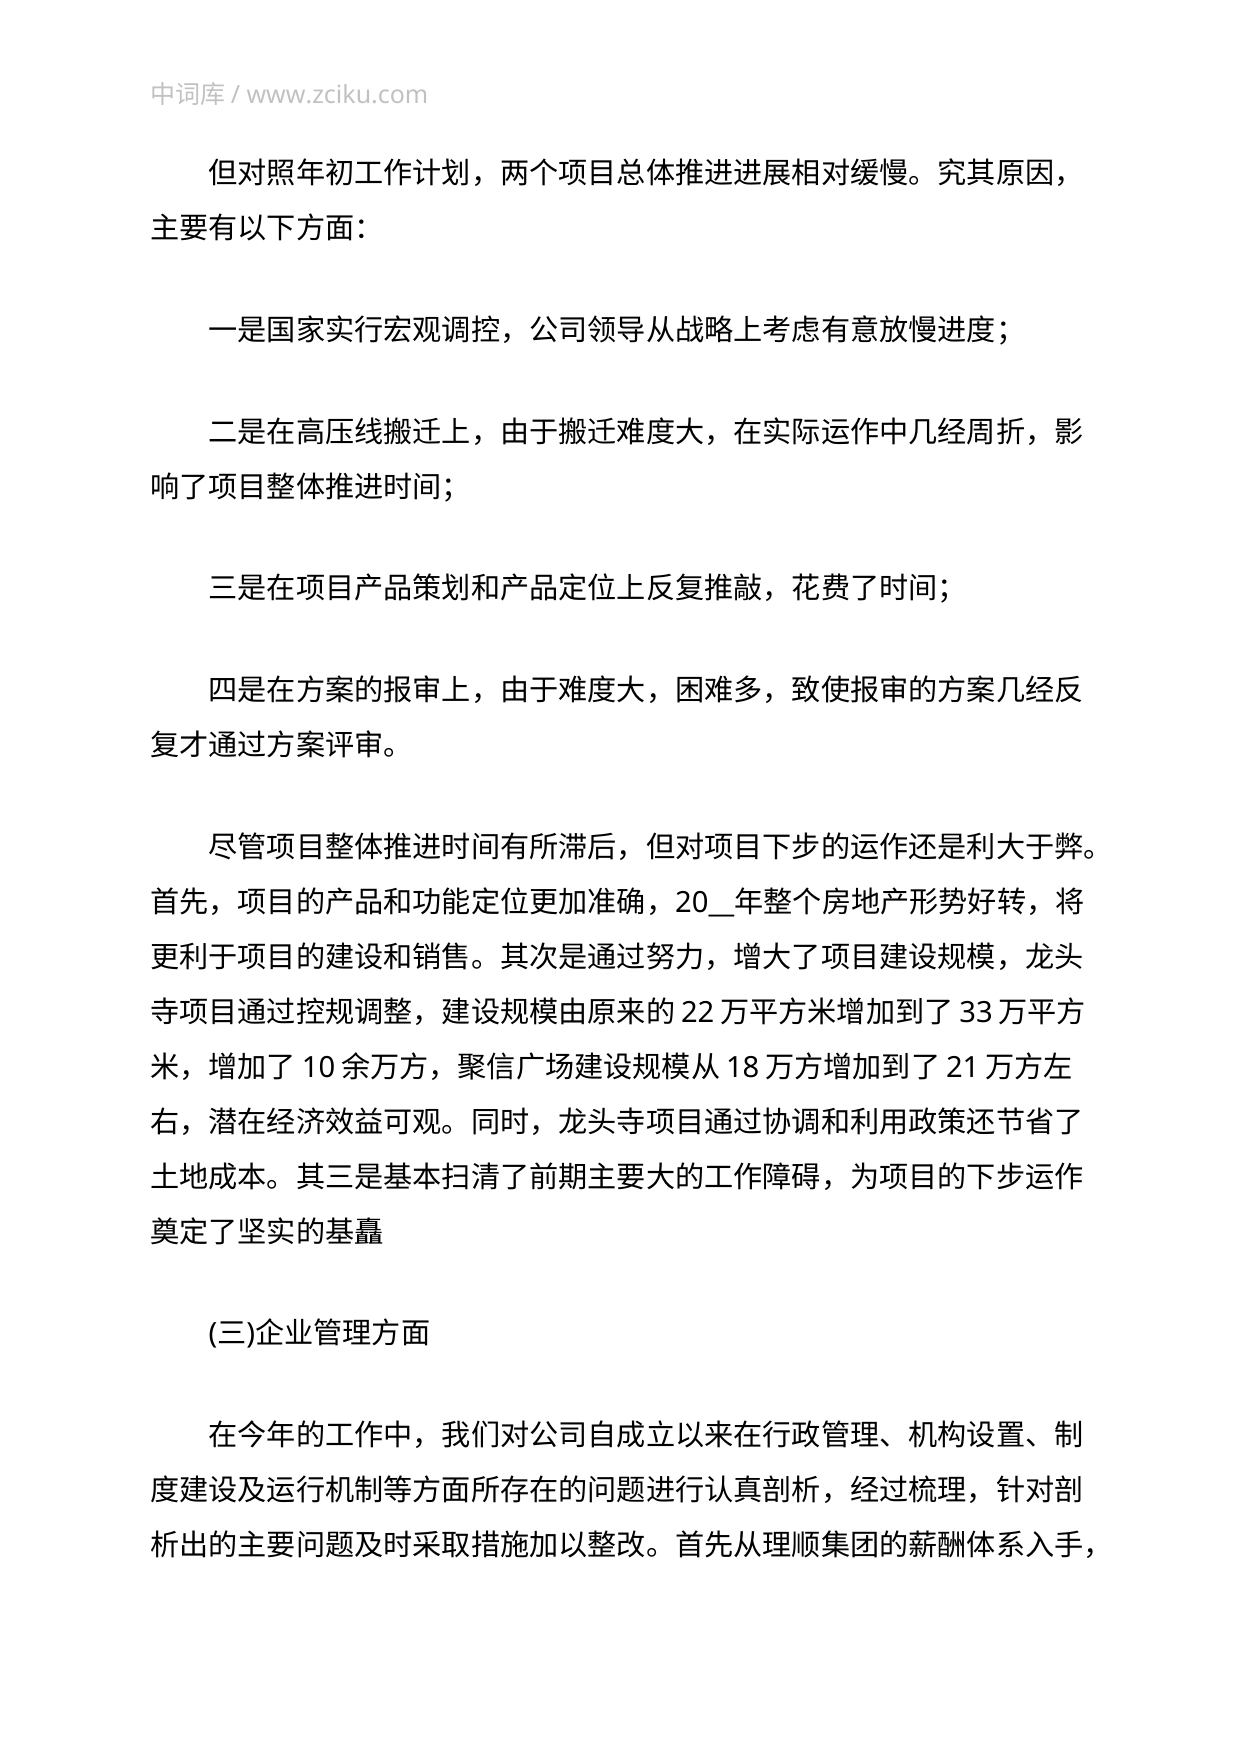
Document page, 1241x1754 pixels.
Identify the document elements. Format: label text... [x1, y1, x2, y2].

text 一是国家实行宏观调控，公司领导从战略上考虑有意放慢进度； [150, 307, 1090, 349]
text 四是在方案的报审上，由于难度大，困难多，致使报审的方案几经反复才通过方案评审。 [150, 667, 1090, 764]
text 但对照年初工作计划，两个项目总体推进进展相对缓慢。究其原因，主要有以下方面： [150, 150, 1090, 247]
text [150, 1412, 1090, 1564]
text 尽管项目整体推进时间有所滞后，但对项目下步的运作还是利大于弊。首先，项目的产品和功能定位更加准确，20__年整个房地产形势好转，将更利于项目的建设和销售。其次是通过努力，增大了项目建设规模，龙头寺项目通过控规调整，建设规模由原来的22万平方米增加到了33万平方米，增加了10余万方，聚信广场建设规模从18万方增加到了21万方左右，潜在经济效益可观。同时，龙头寺项目通过协调和利用政策还节省了土地成本。其三是基本扫清了前期主要大的工作障碍，为项目的下步运作奠定了坚实的基矗 [150, 823, 1090, 1250]
text 三是在项目产品策划和产品定位上反复推敲，花费了时间； [150, 565, 1090, 607]
text (三)企业管理方面 [150, 1310, 1090, 1352]
text 二是在高压线搬迁上，由于搬迁难度大，在实际运作中几经周折，影响了项目整体推进时间； [150, 408, 1090, 506]
